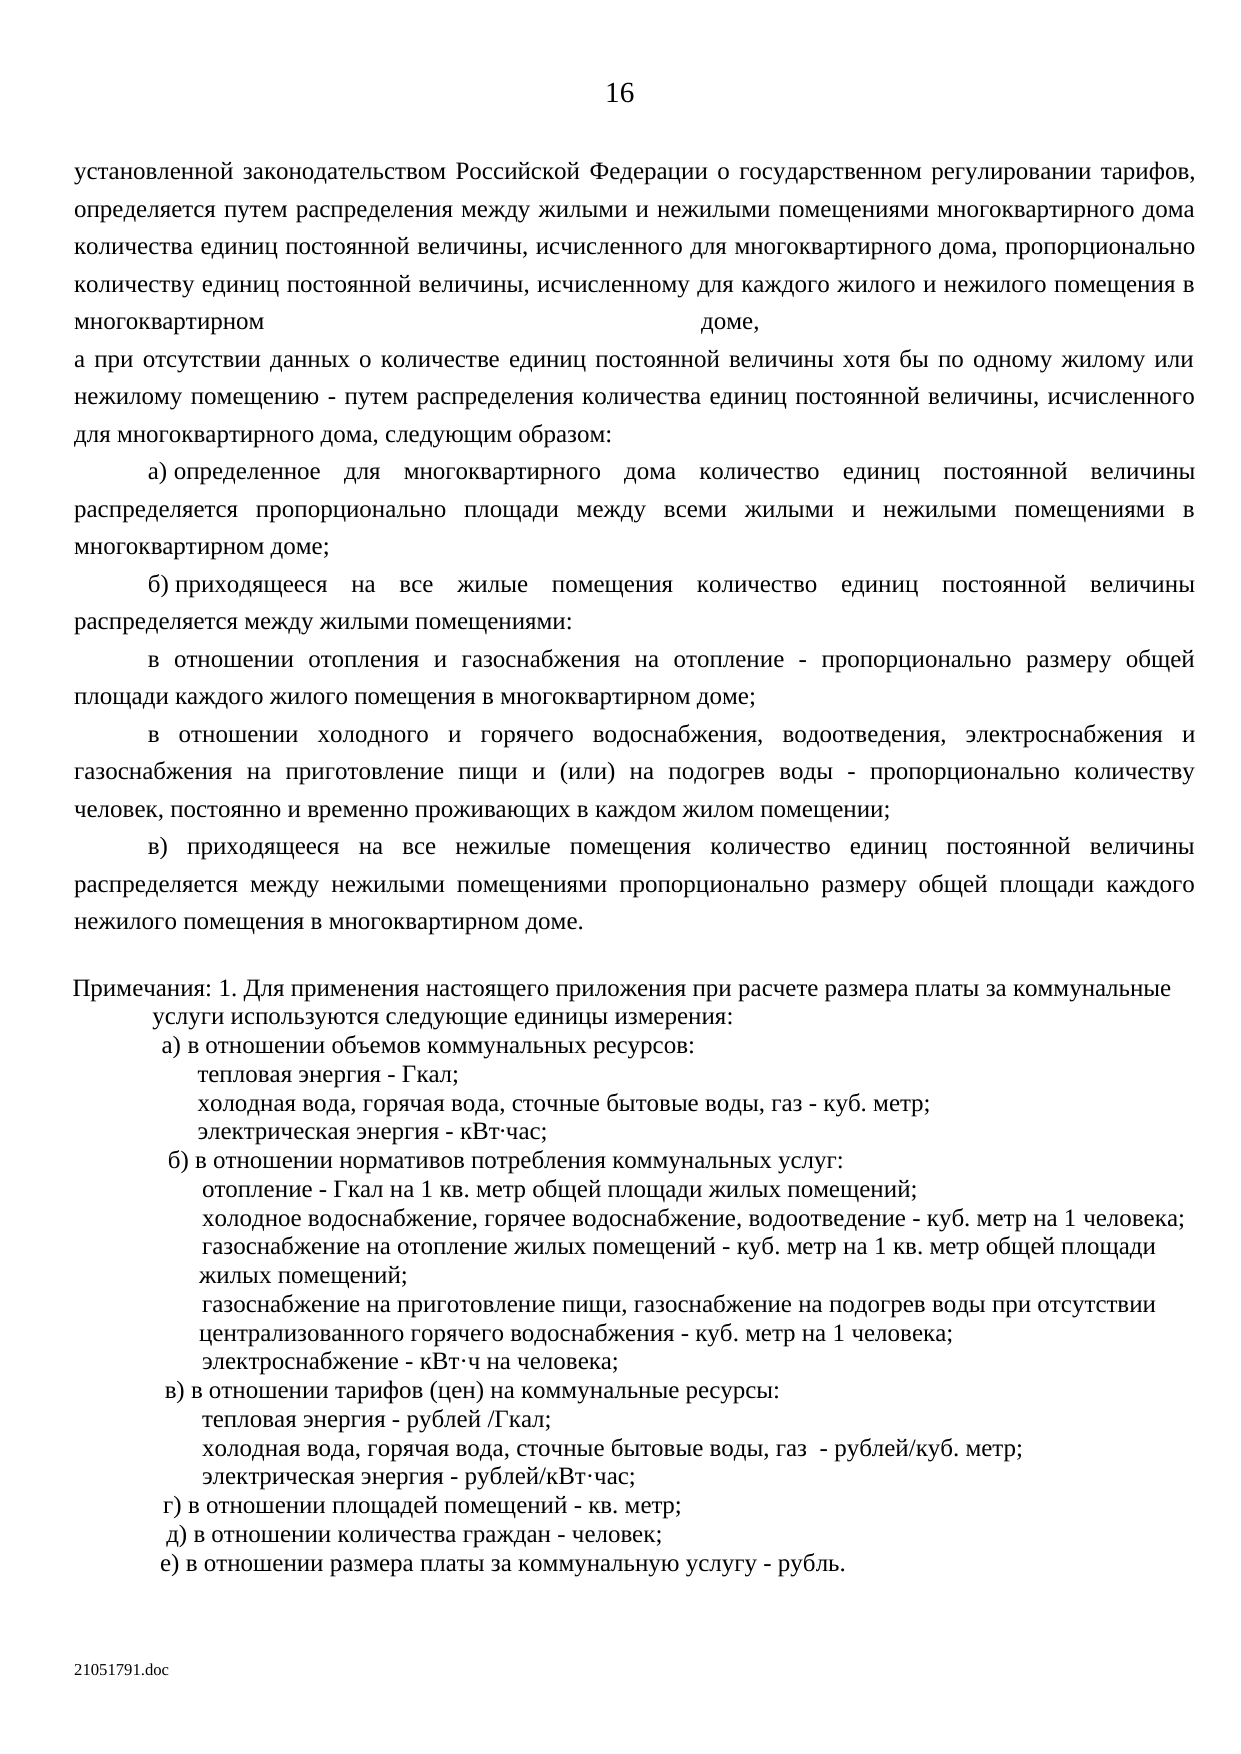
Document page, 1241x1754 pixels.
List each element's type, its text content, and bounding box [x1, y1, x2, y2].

text холодная вода, горячая вода, сточные бытовые воды, газ - рублей/куб. метр; [199, 1433, 1196, 1461]
text электроснабжение - кВт·ч на человека; [199, 1346, 1196, 1375]
text а) определенное для многоквартирного дома количество единиц постоянной величины распределяется пропорционально площади между всеми жилыми и нежилыми помещениями в многоквартирном доме; [74, 448, 1196, 560]
text Примечания: 1. Для применения настоящего приложения при расчете размера платы за коммунальные услуги используются следующие единицы измерения: [72, 973, 1196, 1030]
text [74, 148, 1196, 448]
text холодная вода, горячая вода, сточные бытовые воды, газ - куб. метр; [194, 1088, 1196, 1116]
text б) в отношении нормативов потребления коммунальных услуг: [168, 1145, 1196, 1174]
text д) в отношении количества граждан - человек; [166, 1519, 1196, 1548]
text отопление - Гкал на 1 кв. метр общей площади жилых помещений; [199, 1174, 1196, 1203]
text в отношении отопления и газоснабжения на отопление - пропорционально размеру общей площади каждого жилого помещения в многоквартирном доме; [74, 635, 1196, 710]
text электрическая энергия - рублей/кВт·час; [199, 1461, 1196, 1490]
text газоснабжение на приготовление пищи, газоснабжение на подогрев воды при отсутствии централизованного горячего водоснабжения - куб. метр на 1 человека; [199, 1289, 1196, 1346]
text тепловая энергия - Гкал; [194, 1059, 1196, 1088]
text в отношении холодного и горячего водоснабжения, водоотведения, электроснабжения и газоснабжения на приготовление пищи и (или) на подогрев воды - пропорционально количеству человек, постоянно и временно проживающих в каждом жилом помещении; [74, 710, 1196, 823]
text электрическая энергия - кВт∙час; [194, 1116, 1196, 1145]
text в) в отношении тарифов (цен) на коммунальные ресурсы: [164, 1375, 1196, 1404]
text тепловая энергия - рублей /Гкал; [199, 1404, 1196, 1433]
text г) в отношении площадей помещений - кв. метр; [163, 1490, 1196, 1519]
text холодное водоснабжение, горячее водоснабжение, водоотведение - куб. метр на 1 человека; [199, 1203, 1196, 1231]
text а) в отношении объемов коммунальных ресурсов: [161, 1030, 1196, 1059]
text в) приходящееся на все нежилые помещения количество единиц постоянной величины распределяется между нежилыми помещениями пропорционально размеру общей площади каждого нежилого помещения в многоквартирном доме. [74, 823, 1196, 935]
text е) в отношении размера платы за коммунальную услугу - рубль. [160, 1548, 1196, 1576]
text газоснабжение на отопление жилых помещений - куб. метр на 1 кв. метр общей площади жилых помещений; [199, 1231, 1196, 1289]
text б) приходящееся на все жилые помещения количество единиц постоянной величины распределяется между жилыми помещениями: [74, 560, 1196, 635]
